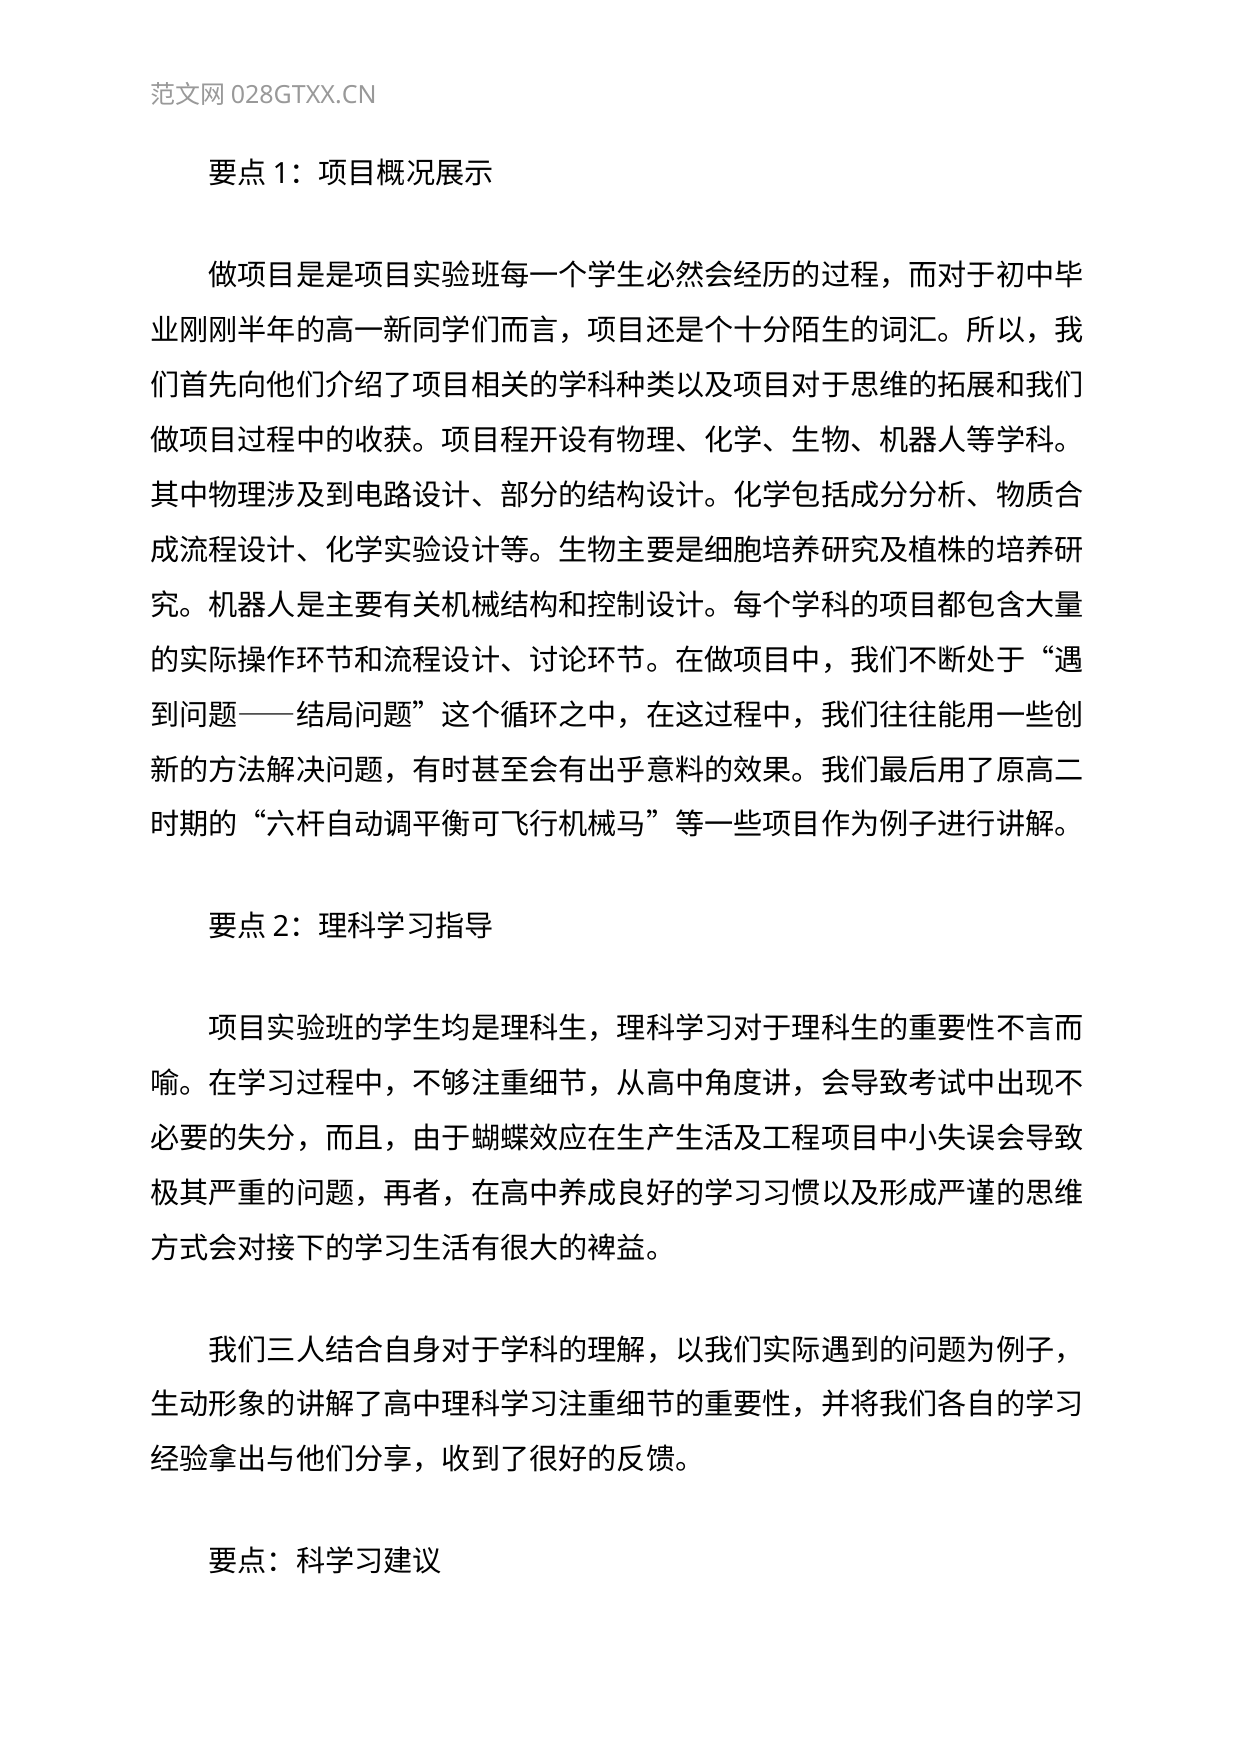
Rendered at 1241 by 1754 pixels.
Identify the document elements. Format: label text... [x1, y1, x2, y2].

text 项目实验班的学生均是理科生，理科学习对于理科生的重要性不言而喻。在学习过程中，不够注重细节，从高中角度讲，会导致考试中出现不必要的失分，而且，由于蝴蝶效应在生产生活及工程项目中小失误会导致极其严重的问题，再者，在高中养成良好的学习习惯以及形成严谨的思维方式会对接下的学习生活有很大的裨益。 [150, 1005, 1090, 1267]
text 我们三人结合自身对于学科的理解，以我们实际遇到的问题为例子，生动形象的讲解了高中理科学习注重细节的重要性，并将我们各自的学习经验拿出与他们分享，收到了很好的反馈。 [150, 1326, 1090, 1478]
text 要点：科学习建议 [150, 1538, 1090, 1580]
text 要点2：理科学习指导 [150, 903, 1090, 945]
text 要点1：项目概况展示 [150, 150, 1090, 192]
text 做项目是是项目实验班每一个学生必然会经历的过程，而对于初中毕业刚刚半年的高一新同学们而言，项目还是个十分陌生的词汇。所以，我们首先向他们介绍了项目相关的学科种类以及项目对于思维的拓展和我们做项目过程中的收获。项目程开设有物理、化学、生物、机器人等学科。其中物理涉及到电路设计、部分的结构设计。化学包括成分分析、物质合成流程设计、化学实验设计等。生物主要是细胞培养研究及植株的培养研究。机器人是主要有关机械结构和控制设计。每个学科的项目都包含大量的实际操作环节和流程设计、讨论环节。在做项目中，我们不断处于“遇到问题——结局问题”这个循环之中，在这过程中，我们往往能用一些创新的方法解决问题，有时甚至会有出乎意料的效果。我们最后用了原高二时期的“六杆自动调平衡可飞行机械马”等一些项目作为例子进行讲解。 [150, 252, 1090, 843]
